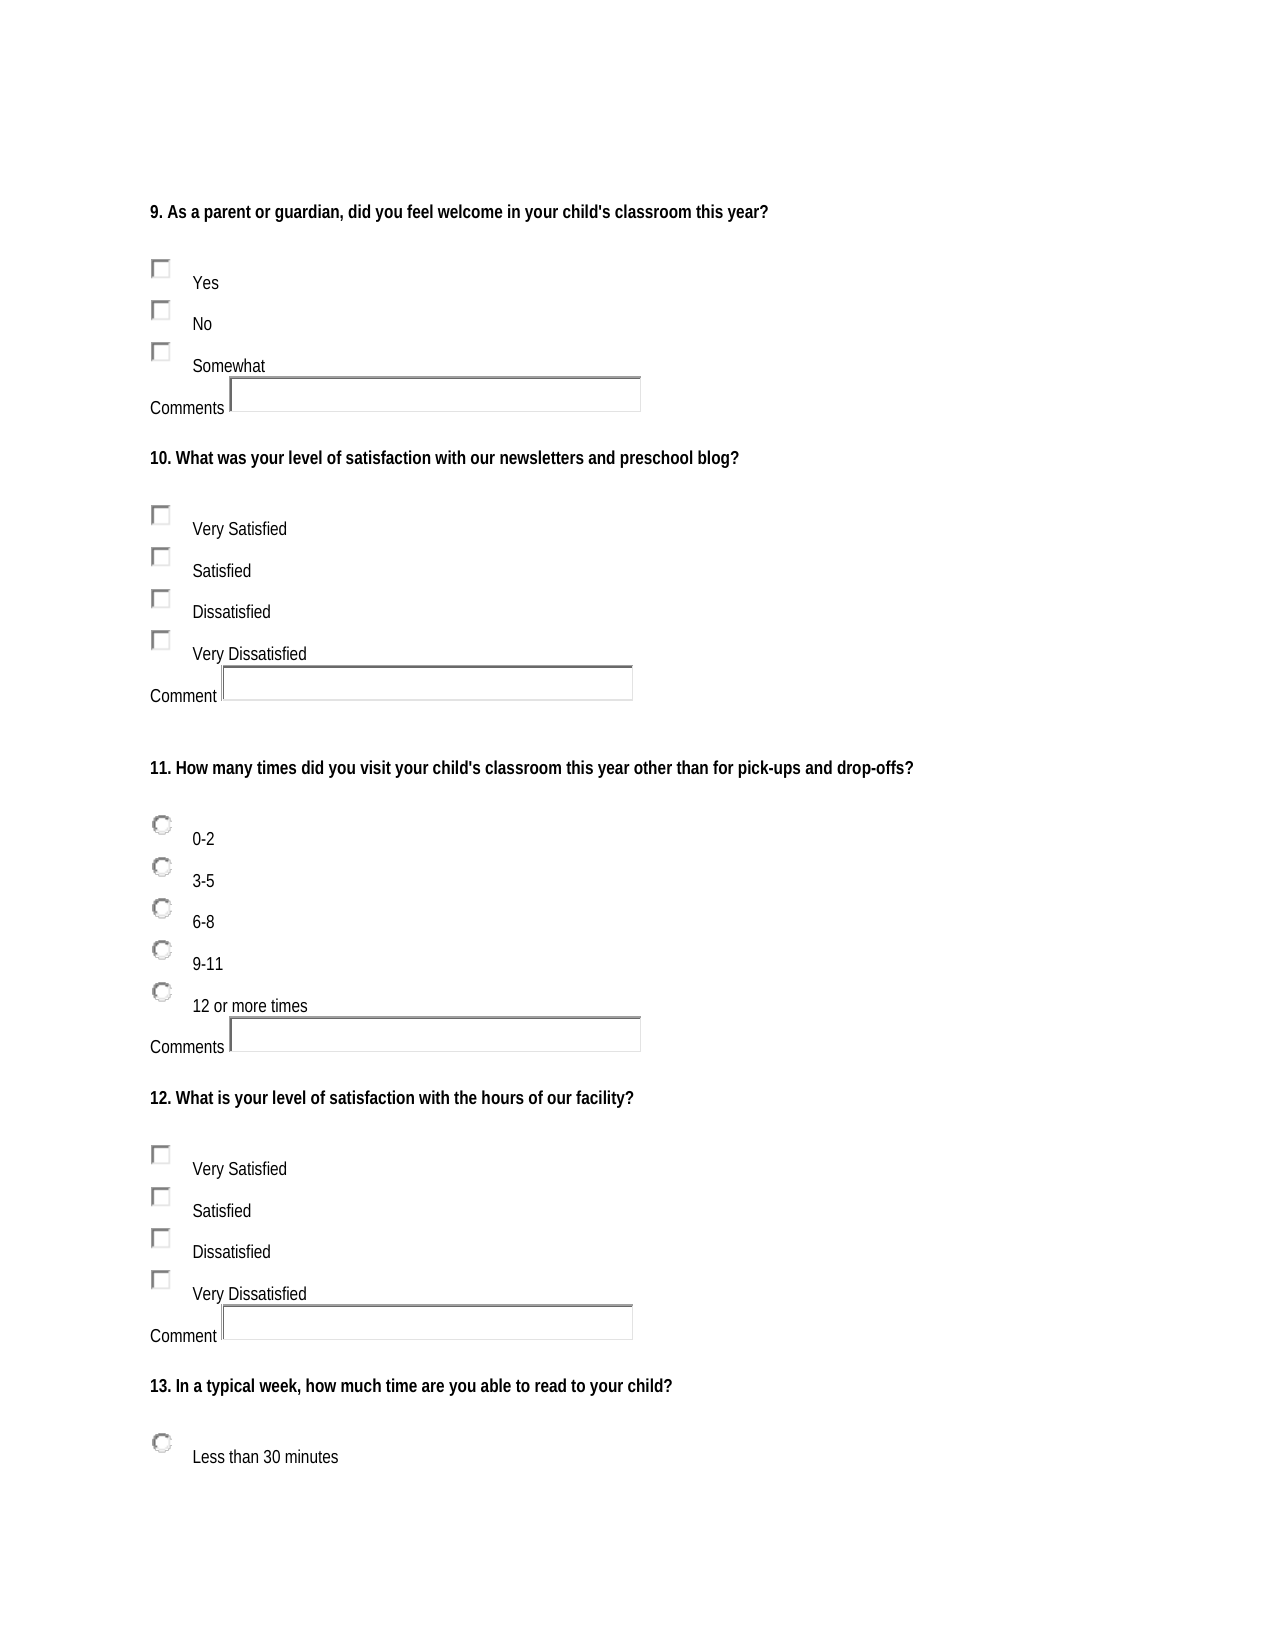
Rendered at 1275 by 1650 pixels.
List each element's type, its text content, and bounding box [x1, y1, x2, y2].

text Yes [150, 251, 1125, 293]
text 9-11 [150, 933, 1125, 974]
text 12. What is your level of satisfaction with the hours of our facility? [150, 1087, 1125, 1108]
text Comments [150, 376, 1125, 418]
text Somewhat [150, 335, 1125, 376]
text Very Dissatisfied [150, 623, 1125, 665]
text Less than 30 minutes [150, 1426, 1125, 1468]
text Comments [150, 1016, 1125, 1058]
text 6-8 [150, 891, 1125, 933]
text 12 or more times [150, 974, 1125, 1016]
text 10. What was your level of satisfaction with our newsletters and preschool blog? [150, 447, 1125, 469]
text Satisfied [150, 540, 1125, 581]
text 3-5 [150, 849, 1125, 891]
text Comment [150, 665, 1125, 706]
text Very Dissatisfied [150, 1263, 1125, 1304]
text 0-2 [150, 808, 1125, 849]
text No [150, 293, 1125, 335]
text 9. As a parent or guardian, did you feel welcome in your child's classroom this year? [150, 201, 1125, 222]
text Comment [150, 1304, 1125, 1346]
text Dissatisfied [150, 581, 1125, 623]
text 13. In a typical week, how much time are you able to read to your child? [150, 1375, 1125, 1397]
text Very Satisfied [150, 1138, 1125, 1179]
text Satisfied [150, 1179, 1125, 1221]
text 11. How many times did you visit your child's classroom this year other than for pick-ups and drop-offs? [150, 757, 1125, 779]
text Very Satisfied [150, 498, 1125, 540]
text Dissatisfied [150, 1221, 1125, 1263]
